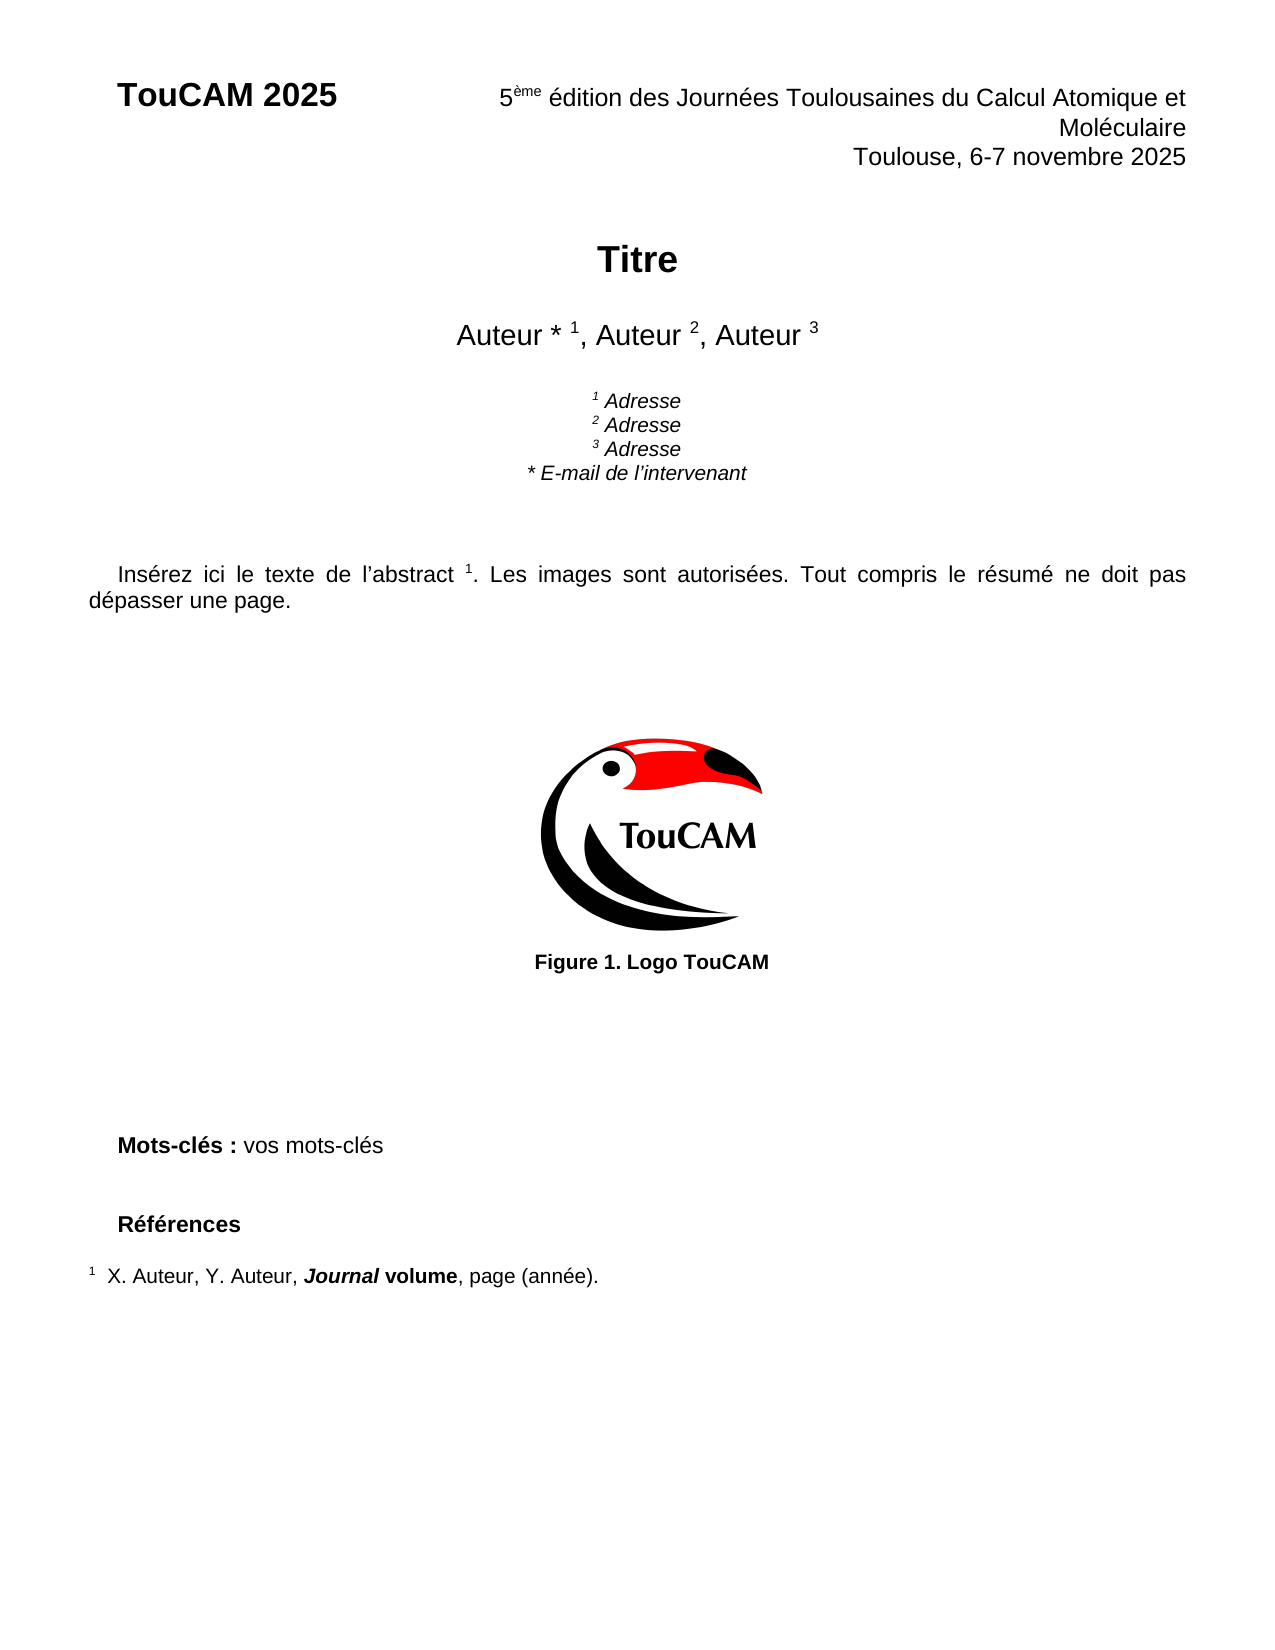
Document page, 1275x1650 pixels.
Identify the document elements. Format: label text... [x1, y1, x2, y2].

text Mots-clés : vos mots-clés [89, 1132, 1186, 1158]
text Insérez ici le texte de l’abstract 1. Les images sont autorisées. Tout compris le résumé ne doit pas dépasser une page. [89, 561, 1186, 614]
text 1 Adresse [89, 389, 1186, 413]
text Références [89, 1211, 1186, 1237]
text * E-mail de l’intervenant [89, 461, 1186, 485]
text 1 X. Auteur, Y. Auteur, Journal volume, page (année). [89, 1264, 1186, 1288]
text Titre [89, 237, 1186, 280]
text Auteur * 1, Auteur 2, Auteur 3 [89, 318, 1186, 351]
text 2 Adresse [89, 413, 1186, 437]
text 3 Adresse [89, 437, 1186, 461]
text Figure 1. Logo TouCAM [89, 950, 1186, 974]
picture [528, 719, 775, 950]
